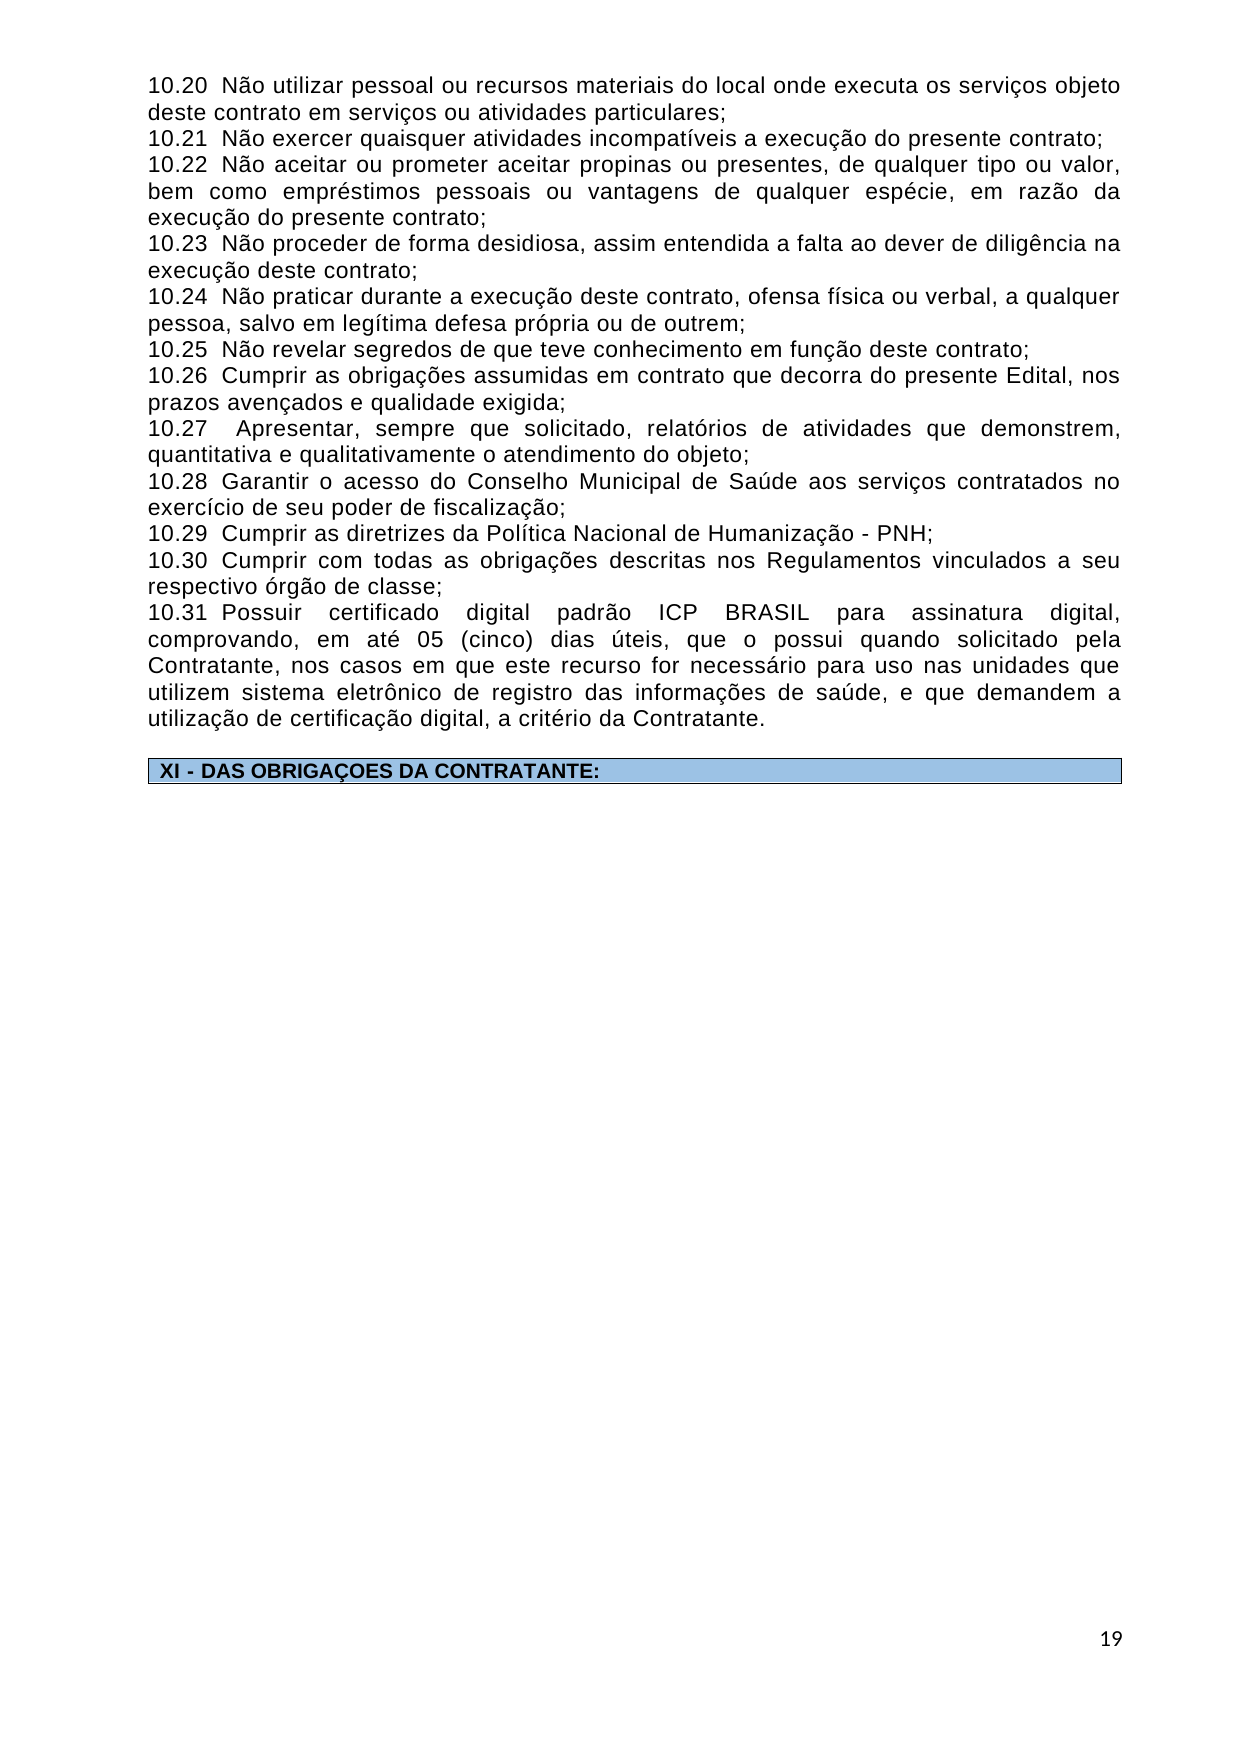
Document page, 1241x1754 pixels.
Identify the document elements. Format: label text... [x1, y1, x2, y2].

list Cumprir com todas as obrigações descritas nos Regulamentos vinculados a seu respectivo órgão de classe; [148, 547, 1122, 599]
list Não proceder de forma desidiosa, assim entendida a falta ao dever de diligência na execução deste contrato; [148, 230, 1122, 283]
list Cumprir as diretrizes da Política Nacional de Humanização - PNH; [148, 520, 1122, 547]
list Não exercer quaisquer atividades incompatíveis a execução do presente contrato; [148, 125, 1122, 151]
list Cumprir as obrigações assumidas em contrato que decorra do presente Edital, nos prazos avençados e qualidade exigida; [148, 362, 1122, 415]
table_header XI - DAS OBRIGAÇOES DA CONTRATANTE: [149, 759, 1121, 782]
list Não aceitar ou prometer aceitar propinas ou presentes, de qualquer tipo ou valor, bem como empréstimos pessoais ou vantagens de qualquer espécie, em razão da execução do presente contrato; [148, 151, 1122, 230]
list Não utilizar pessoal ou recursos materiais do local onde executa os serviços objeto deste contrato em serviços ou atividades particulares; [148, 72, 1122, 125]
list Apresentar, sempre que solicitado, relatórios de atividades que demonstrem, quantitativa e qualitativamente o atendimento do objeto; [148, 415, 1122, 468]
list Garantir o acesso do Conselho Municipal de Saúde aos serviços contratados no exercício de seu poder de fiscalização; [148, 468, 1122, 520]
list Possuir certificado digital padrão ICP BRASIL para assinatura digital, comprovando, em até 05 (cinco) dias úteis, que o possui quando solicitado pela Contratante, nos casos em que este recurso for necessário para uso nas unidades que utilizem sistema eletrônico de registro das informações de saúde, e que demandem a utilização de certificação digital, a critério da Contratante. [148, 599, 1122, 731]
list Não praticar durante a execução deste contrato, ofensa física ou verbal, a qualquer pessoa, salvo em legítima defesa própria ou de outrem; [148, 283, 1122, 336]
list Não revelar segredos de que teve conhecimento em função deste contrato; [148, 336, 1122, 362]
